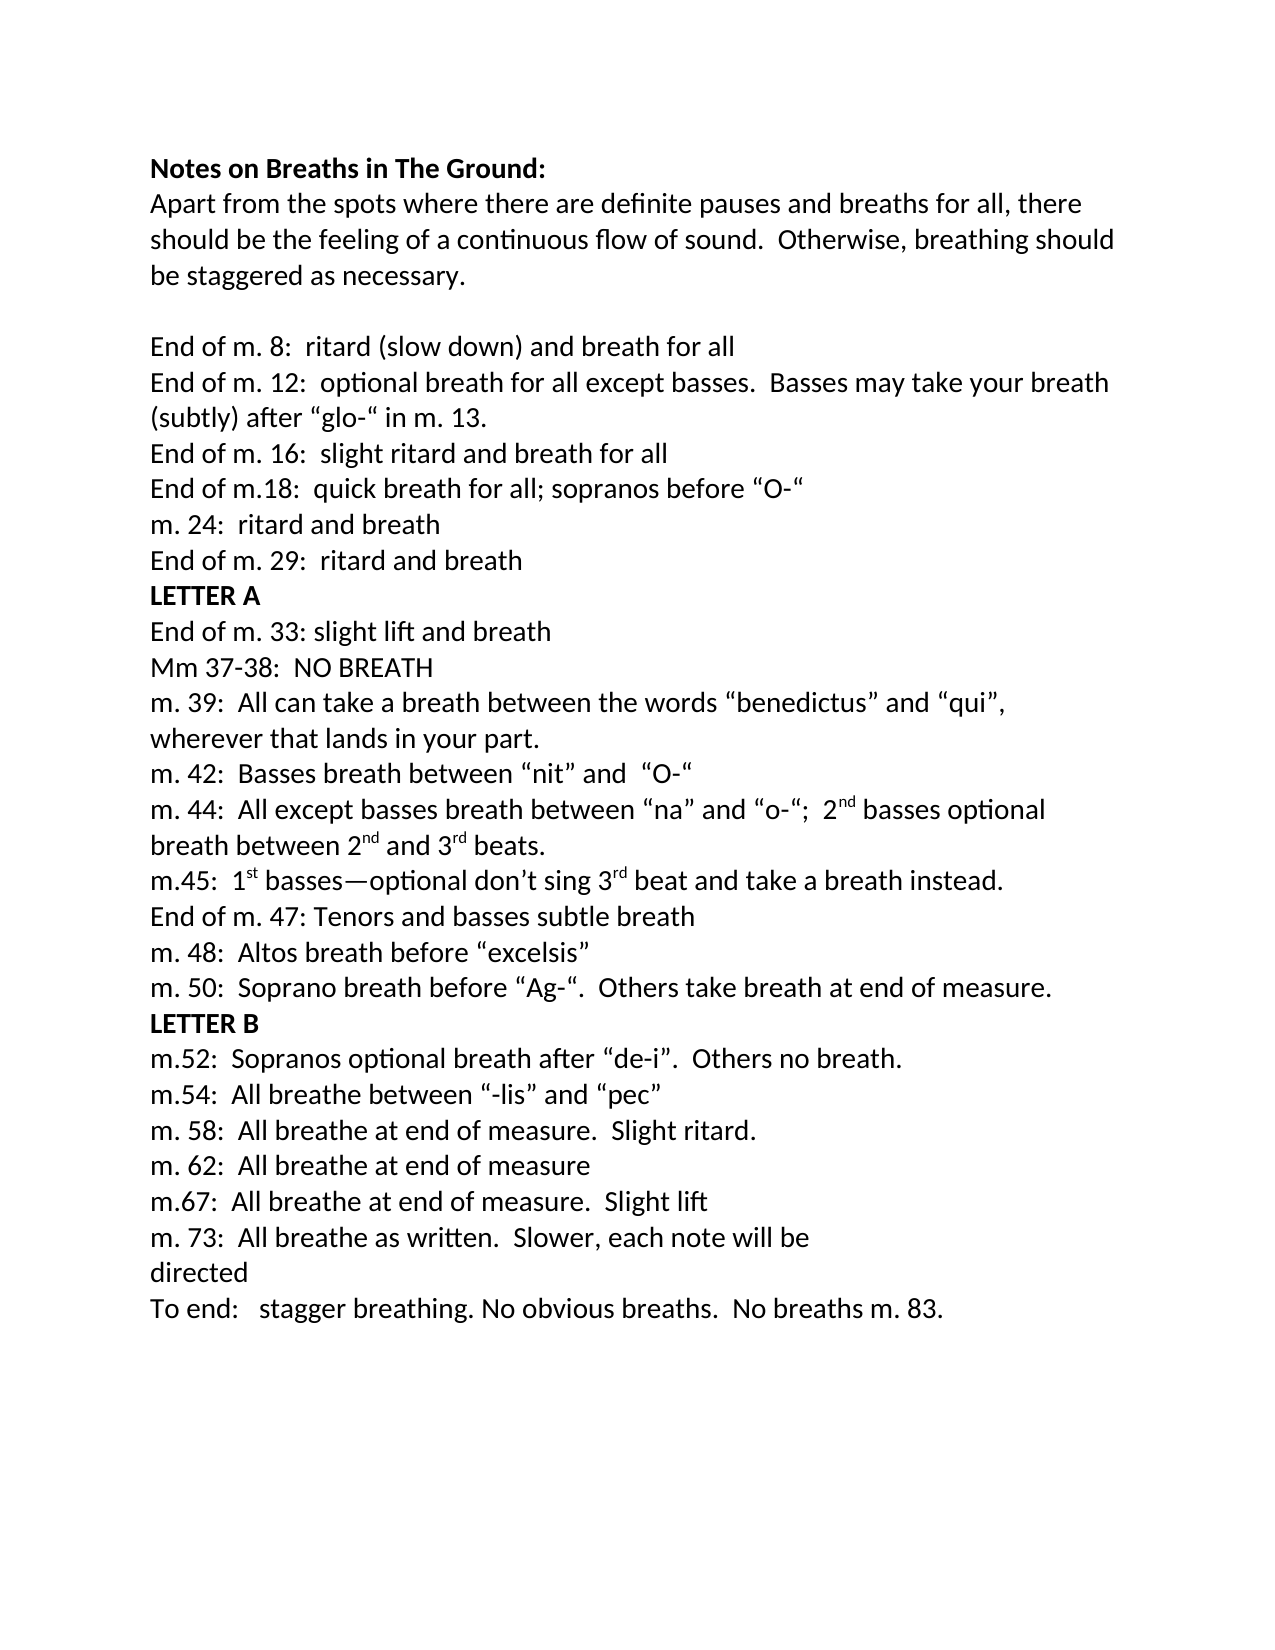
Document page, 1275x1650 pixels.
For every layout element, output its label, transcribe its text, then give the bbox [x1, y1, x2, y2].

text m. 42: Basses breath between “nit” and “O-“ [150, 756, 1125, 791]
text directed [150, 1254, 1125, 1290]
text m. 48: Altos breath before “excelsis” [150, 934, 1125, 969]
text m. 62: All breathe at end of measure [150, 1147, 1125, 1183]
text End of m. 47: Tenors and basses subtle breath [150, 898, 1125, 934]
text Apart from the spots where there are definite pauses and breaths for all, there should be the feeling of a continuous flow of sound. Otherwise, breathing should be staggered as necessary. [150, 186, 1125, 292]
text End of m. 33: slight lift and breath [150, 613, 1125, 649]
text End of m. 16: slight ritard and breath for all [150, 435, 1125, 471]
text m. 24: ritard and breath [150, 506, 1125, 542]
text End of m. 29: ritard and breath [150, 542, 1125, 577]
text Notes on Breaths in The Ground: [150, 150, 1125, 186]
text End of m. 12: optional breath for all except basses. Basses may take your breath (subtly) after “glo-“ in m. 13. [150, 364, 1125, 435]
text m. 39: All can take a breath between the words “benedictus” and “qui”, wherever that lands in your part. [150, 684, 1125, 756]
text To end: stagger breathing. No obvious breaths. No breaths m. 83. [150, 1290, 1125, 1326]
text m. 44: All except basses breath between “na” and “o-“; 2nd basses optional breath between 2nd and 3rd beats. [150, 791, 1125, 862]
text m. 58: All breathe at end of measure. Slight ritard. [150, 1112, 1125, 1147]
text m. 50: Soprano breath before “Ag-“. Others take breath at end of measure. [150, 969, 1125, 1005]
text End of m.18: quick breath for all; sopranos before “O-“ [150, 471, 1125, 506]
text LETTER B [150, 1005, 1125, 1041]
text m.54: All breathe between “-lis” and “pec” [150, 1076, 1125, 1112]
text End of m. 8: ritard (slow down) and breath for all [150, 328, 1125, 364]
text m.67: All breathe at end of measure. Slight lift [150, 1183, 1125, 1219]
text LETTER A [150, 577, 1125, 613]
text m.45: 1st basses—optional don’t sing 3rd beat and take a breath instead. [150, 862, 1125, 898]
text Mm 37-38: NO BREATH [150, 649, 1125, 684]
text m.52: Sopranos optional breath after “de-i”. Others no breath. [150, 1041, 1125, 1076]
text m. 73: All breathe as written. Slower, each note will be [150, 1219, 1125, 1254]
